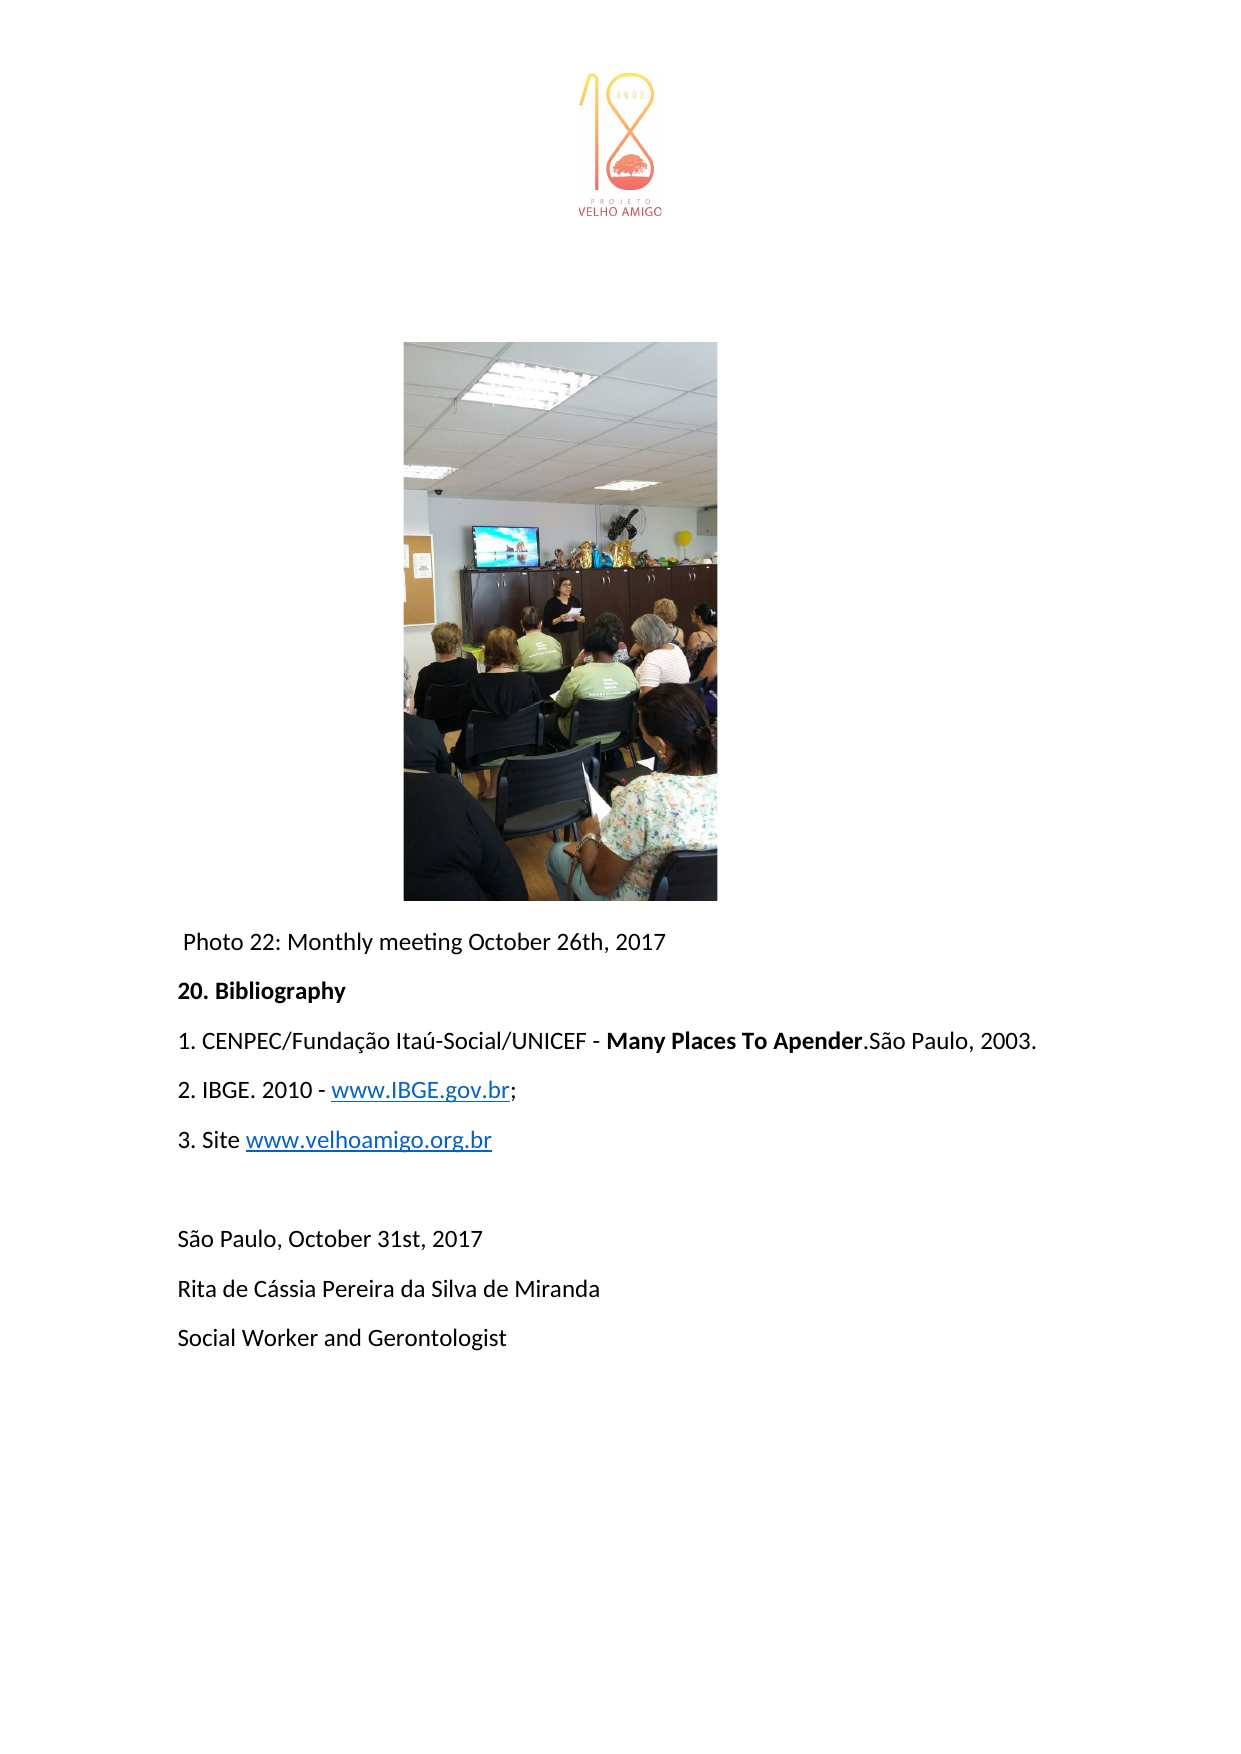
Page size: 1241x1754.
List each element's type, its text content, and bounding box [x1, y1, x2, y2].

text São Paulo, October 31st, 2017 [177, 1223, 1063, 1254]
text Social Worker and Gerontologist [177, 1323, 1063, 1353]
text 1. CENPEC/Fundação Itaú-Social/UNICEF - Many Places To Apender.São Paulo, 2003. [177, 1025, 1063, 1056]
text Photo 22: Monthly meeting October 26th, 2017 [177, 926, 1063, 956]
text 20. Bibliography [177, 976, 1063, 1006]
text 2. IBGE. 2010 - www.IBGE.gov.br; [177, 1075, 1063, 1105]
text 3. Site www.velhoamigo.org.br [177, 1124, 1063, 1155]
text Rita de Cássia Pereira da Silva de Miranda [177, 1273, 1063, 1303]
picture [578, 73, 662, 216]
picture [403, 342, 718, 901]
